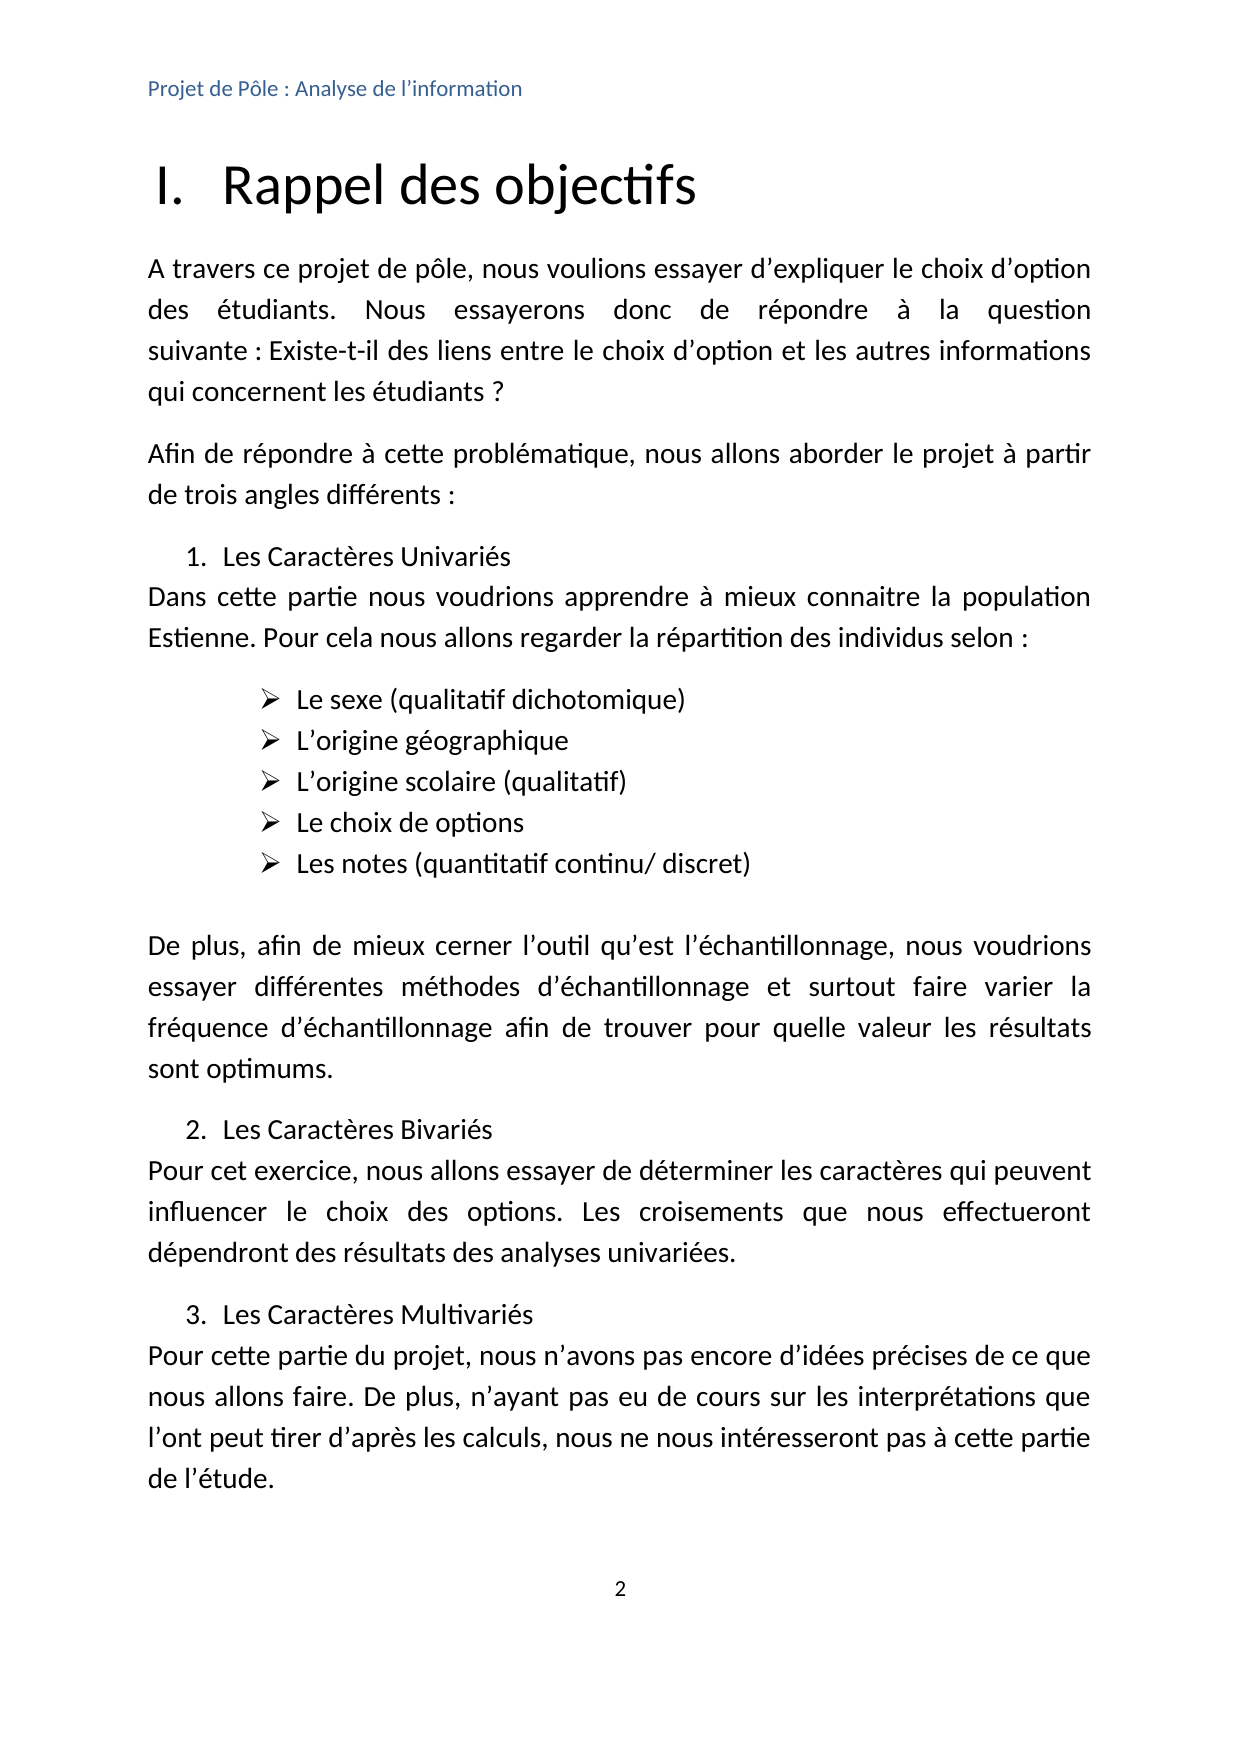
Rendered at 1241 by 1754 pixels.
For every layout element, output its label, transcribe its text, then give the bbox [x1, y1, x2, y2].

text A travers ce projet de pôle, nous voulions essayer d’expliquer le choix d’option des étudiants. Nous essayerons donc de répondre à la question suivante : Existe-t-il des liens entre le choix d’option et les autres informations qui concernent les étudiants ? [148, 250, 1093, 409]
list Les Caractères Multivariés [185, 1296, 1093, 1332]
list L’origine scolaire (qualitatif) [259, 763, 1093, 799]
text Pour cette partie du projet, nous n’avons pas encore d’idées précises de ce que nous allons faire. De plus, n’ayant pas eu de cours sur les interprétations que l’ont peut tirer d’après les calculs, nous ne nous intéresseront pas à cette partie de l’étude. [148, 1337, 1093, 1495]
text Afin de répondre à cette problématique, nous allons aborder le projet à partir de trois angles différents : [148, 435, 1093, 511]
list Les Caractères Bivariés [185, 1111, 1093, 1147]
list L’origine géographique [259, 722, 1093, 758]
list Le choix de options [259, 804, 1093, 840]
list Les Caractères Univariés [185, 538, 1093, 573]
text Pour cet exercice, nous allons essayer de déterminer les caractères qui peuvent influencer le choix des options. Les croisements que nous effectueront dépendront des résultats des analyses univariées. [148, 1152, 1093, 1270]
text De plus, afin de mieux cerner l’outil qu’est l’échantillonnage, nous voudrions essayer différentes méthodes d’échantillonnage et surtout faire varier la fréquence d’échantillonnage afin de trouver pour quelle valeur les résultats sont optimums. [148, 927, 1093, 1085]
text Dans cette partie nous voudrions apprendre à mieux connaitre la population Estienne. Pour cela nous allons regarder la répartition des individus selon : [148, 578, 1093, 655]
list Le sexe (qualitatif dichotomique) [259, 681, 1093, 717]
list Les notes (quantitatif continu/ discret) [259, 845, 1093, 881]
list Rappel des objectifs [185, 148, 1093, 219]
